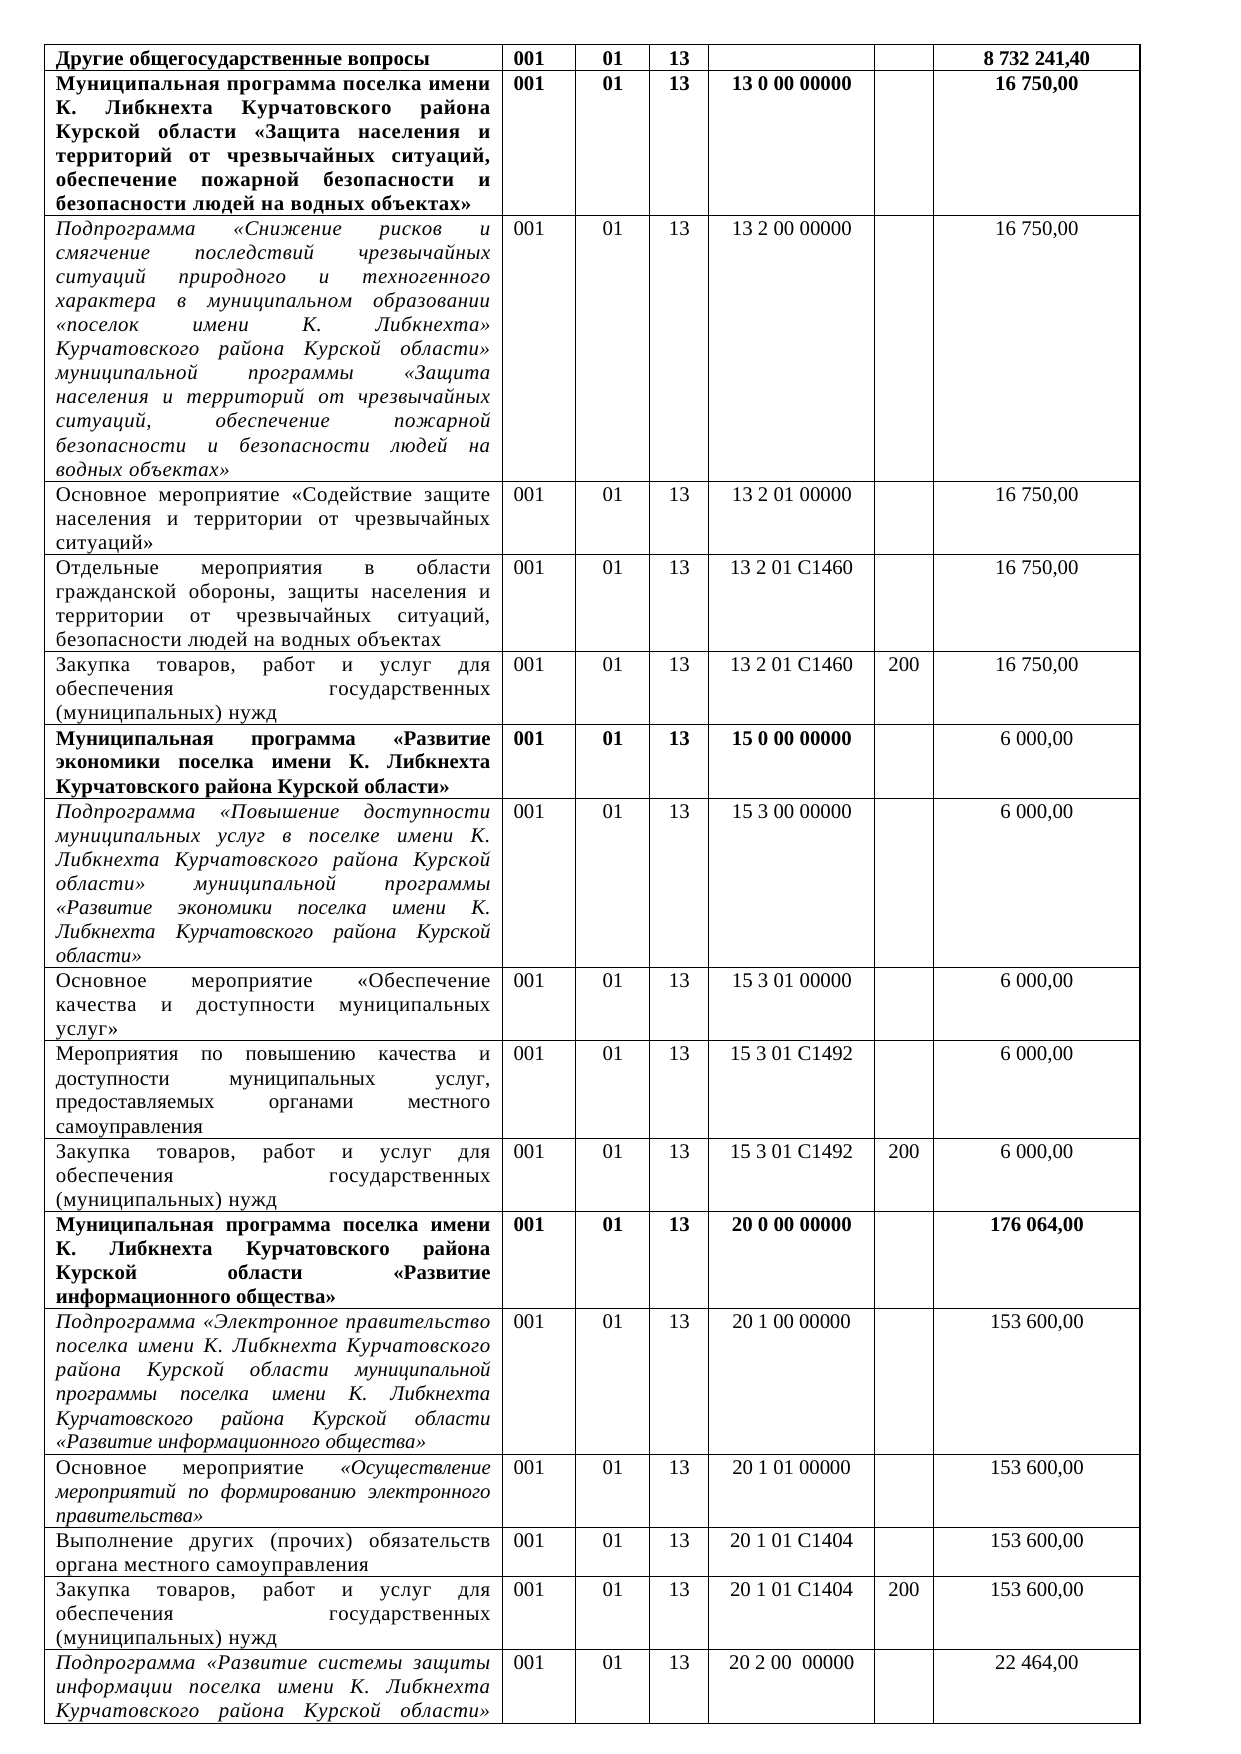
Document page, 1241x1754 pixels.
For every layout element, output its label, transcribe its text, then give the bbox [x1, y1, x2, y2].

table_cell 13 2 00 00000 [709, 216, 874, 481]
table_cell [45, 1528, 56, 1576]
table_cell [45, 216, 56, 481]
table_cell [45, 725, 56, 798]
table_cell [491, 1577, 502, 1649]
table_cell 6 000,00 [934, 968, 1139, 1040]
table_cell 20 1 01 С1404 [709, 1577, 874, 1649]
table_cell 20 1 00 00000 [709, 1309, 874, 1453]
table_cell 13 2 01 С1460 [709, 555, 874, 651]
table_cell [875, 1650, 933, 1722]
table_cell 01 [576, 1455, 649, 1527]
table_cell [875, 216, 933, 481]
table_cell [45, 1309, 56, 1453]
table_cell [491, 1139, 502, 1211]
table_cell 13 [650, 652, 708, 724]
table_cell 001 [503, 1528, 575, 1576]
table_cell 200 [875, 652, 933, 724]
table_cell 13 [650, 1041, 708, 1138]
table_cell 001 [503, 216, 575, 481]
table_cell 153 600,00 [934, 1455, 1139, 1527]
table_cell 01 [576, 482, 649, 554]
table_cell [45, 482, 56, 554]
table_cell 13 [650, 1212, 708, 1308]
table_cell 200 [875, 1577, 933, 1649]
table_cell 01 [576, 71, 649, 215]
table_cell 15 3 01 С1492 [709, 1139, 874, 1211]
table_cell [709, 45, 720, 69]
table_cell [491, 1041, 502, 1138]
table_cell 176 064,00 [934, 1212, 1139, 1308]
table_cell 001 [503, 1577, 575, 1649]
table_cell 01 [576, 216, 649, 481]
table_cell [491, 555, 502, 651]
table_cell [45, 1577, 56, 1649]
table_cell 01 [576, 1212, 649, 1308]
table_cell 22 464,00 [934, 1650, 1139, 1722]
table_cell 01 [576, 1528, 649, 1576]
table_cell 13 [650, 1577, 708, 1649]
table_cell 15 0 00 00000 [709, 725, 874, 798]
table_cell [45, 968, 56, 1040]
table_cell 001 [503, 555, 575, 651]
table_cell [875, 968, 933, 1040]
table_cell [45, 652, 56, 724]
table_cell 16 750,00 [934, 652, 1139, 724]
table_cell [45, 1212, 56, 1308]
table_cell [875, 725, 933, 798]
table_cell 01 [576, 555, 649, 651]
table_cell 13 [650, 555, 708, 651]
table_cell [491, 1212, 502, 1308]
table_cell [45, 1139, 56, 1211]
table_cell [875, 1212, 933, 1308]
table_cell [875, 1309, 933, 1453]
table_cell 001 [503, 1455, 575, 1527]
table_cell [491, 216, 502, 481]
table_cell 01 [576, 1309, 649, 1453]
table_cell 001 [503, 652, 575, 724]
table_cell 20 0 00 00000 [709, 1212, 874, 1308]
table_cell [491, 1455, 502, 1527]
table_cell 16 750,00 [934, 482, 1139, 554]
table_cell 13 [650, 968, 708, 1040]
table_cell 6 000,00 [934, 1041, 1139, 1138]
table_cell 001 [503, 1041, 575, 1138]
table_cell 13 [650, 1309, 708, 1453]
table_cell [875, 555, 933, 651]
table_cell 15 3 01 С1492 [709, 1041, 874, 1138]
table_cell 13 [650, 725, 708, 798]
table_cell [922, 45, 933, 69]
table_cell [875, 799, 933, 967]
table_cell 01 [576, 1041, 649, 1138]
table_cell 001 [503, 482, 575, 554]
table_cell 01 [576, 1650, 649, 1722]
table_cell 13 [650, 1650, 708, 1722]
table_cell 001 [503, 1309, 575, 1453]
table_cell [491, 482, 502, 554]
table_cell [875, 482, 933, 554]
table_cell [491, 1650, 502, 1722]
table_cell 01 [576, 725, 649, 798]
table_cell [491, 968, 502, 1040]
table_cell 001 [503, 799, 575, 967]
table_cell 13 [650, 799, 708, 967]
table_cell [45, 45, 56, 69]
table_cell 13 [650, 1139, 708, 1211]
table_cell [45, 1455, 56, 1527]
table_cell 153 600,00 [934, 1528, 1139, 1576]
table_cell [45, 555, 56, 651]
table_cell 153 600,00 [934, 1577, 1139, 1649]
table_cell [875, 1528, 933, 1576]
table_cell [875, 71, 933, 215]
table_cell 16 750,00 [934, 71, 1139, 215]
table_cell [863, 45, 874, 69]
table_cell 13 2 01 С1460 [709, 652, 874, 724]
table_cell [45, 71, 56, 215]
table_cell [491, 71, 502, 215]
table_cell 15 3 01 00000 [709, 968, 874, 1040]
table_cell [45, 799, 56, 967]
table_cell 001 [503, 71, 575, 215]
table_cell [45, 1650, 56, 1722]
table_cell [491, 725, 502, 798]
table_cell 16 750,00 [934, 555, 1139, 651]
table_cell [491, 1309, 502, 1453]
table_cell 001 [503, 968, 575, 1040]
table_cell 13 [650, 482, 708, 554]
table_cell 6 000,00 [934, 1139, 1139, 1211]
table_cell 20 2 00 00000 [709, 1650, 874, 1722]
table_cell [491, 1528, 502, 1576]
table_cell 001 [503, 1212, 575, 1308]
table_cell [875, 1455, 933, 1527]
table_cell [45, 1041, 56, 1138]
table_cell 13 [650, 216, 708, 481]
table_cell 001 [503, 1139, 575, 1211]
table_cell 13 0 00 00000 [709, 71, 874, 215]
table_cell 01 [576, 799, 649, 967]
table_cell [875, 1041, 933, 1138]
table_cell 13 [650, 1455, 708, 1527]
table_cell 01 [576, 1139, 649, 1211]
table_cell 200 [875, 1139, 933, 1211]
table_cell 16 750,00 [934, 216, 1139, 481]
table_cell 6 000,00 [934, 725, 1139, 798]
table_cell 001 [503, 725, 575, 798]
table_cell 153 600,00 [934, 1309, 1139, 1453]
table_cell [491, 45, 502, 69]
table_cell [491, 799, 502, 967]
table_cell 01 [576, 968, 649, 1040]
table_cell 01 [576, 1577, 649, 1649]
table_cell 15 3 00 00000 [709, 799, 874, 967]
table_cell [875, 45, 885, 69]
table_cell 13 [650, 1528, 708, 1576]
table_cell 6 000,00 [934, 799, 1139, 967]
table_cell 01 [576, 652, 649, 724]
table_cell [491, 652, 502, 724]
table_cell 20 1 01 00000 [709, 1455, 874, 1527]
table_cell 001 [503, 1650, 575, 1722]
table_cell 13 [650, 71, 708, 215]
table_cell 20 1 01 С1404 [709, 1528, 874, 1576]
table_cell 13 2 01 00000 [709, 482, 874, 554]
